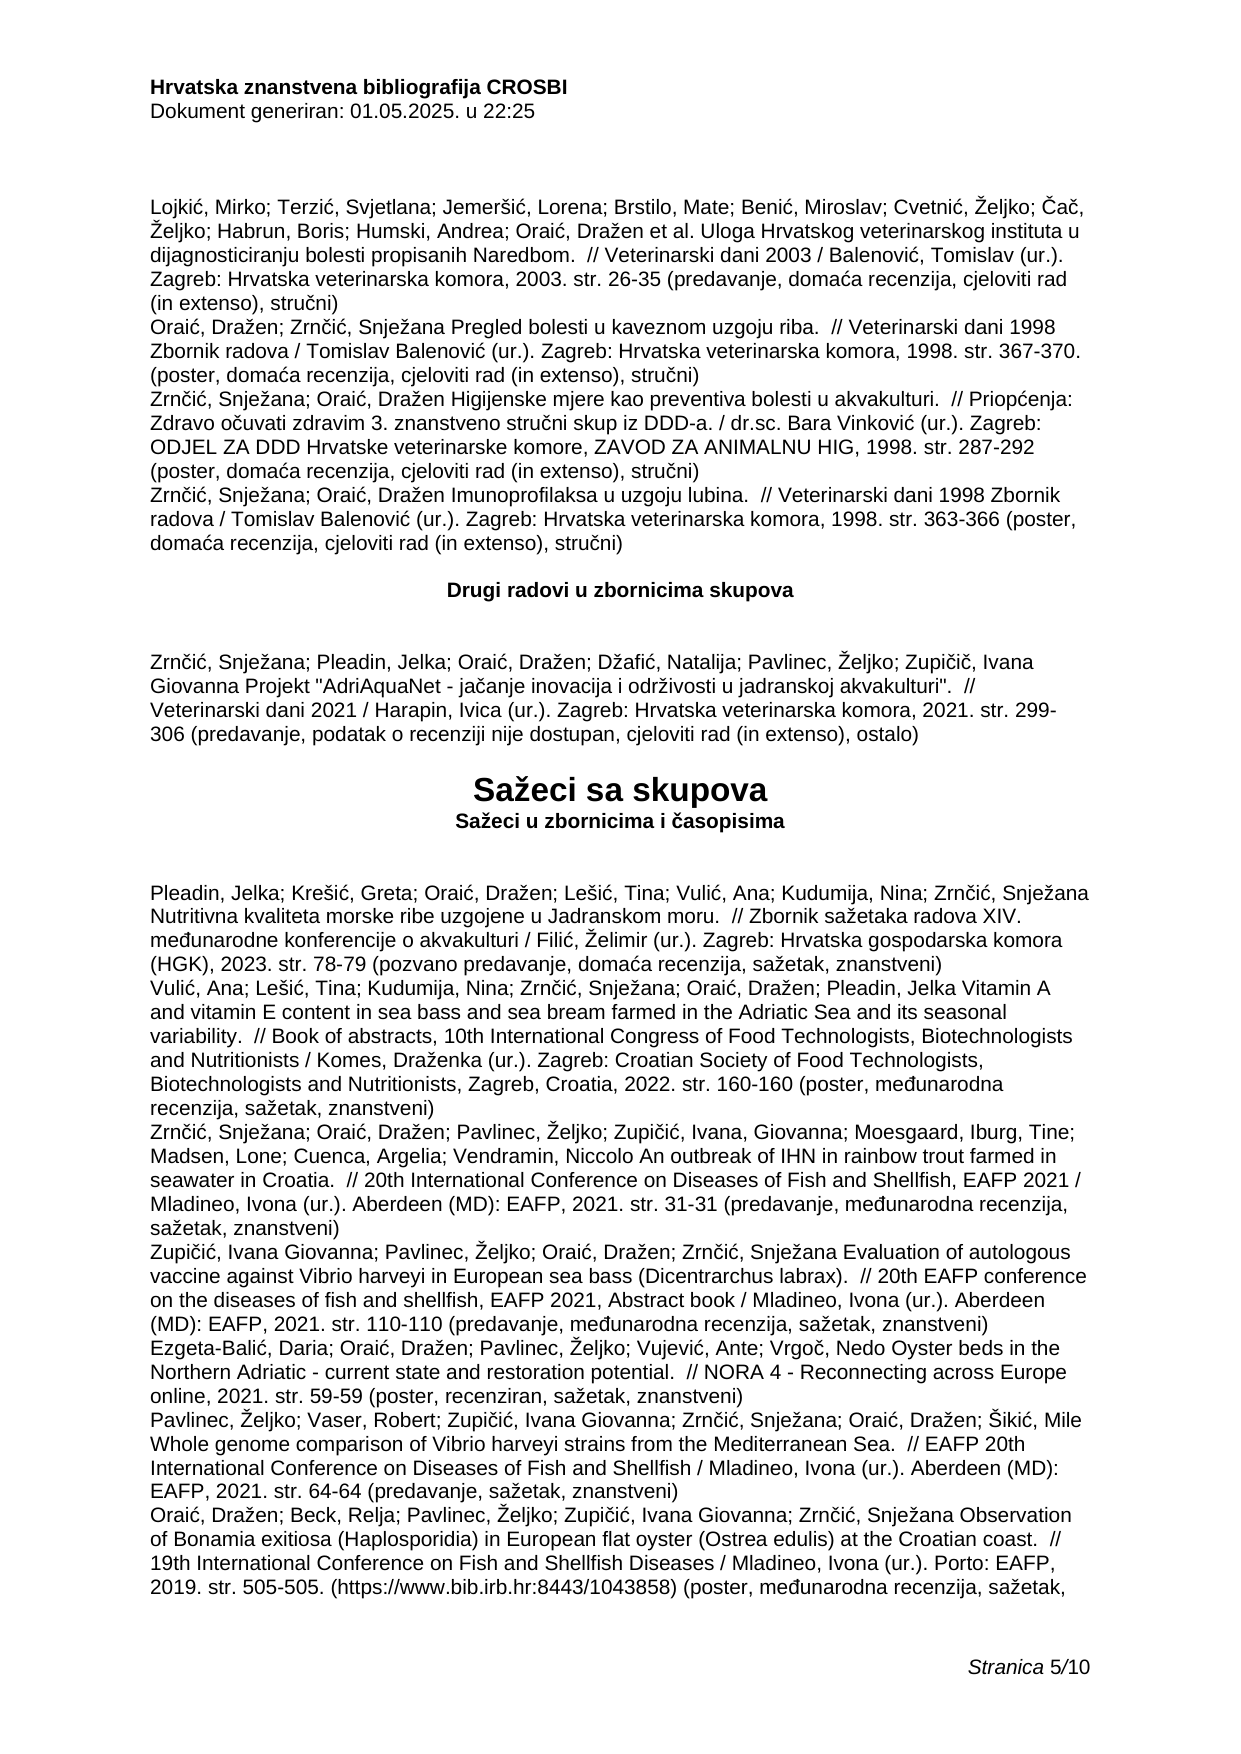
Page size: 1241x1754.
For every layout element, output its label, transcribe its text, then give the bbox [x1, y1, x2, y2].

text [150, 1503, 1090, 1599]
text Oraić, Dražen; Zrnčić, Snježana [150, 315, 1090, 387]
text Zrnčić, Snježana; Oraić, Dražen; Pavlinec, Željko; Zupičić, Ivana, Giovanna; Moesgaard, Iburg, Tine; Madsen, Lone; Cuenca, Argelia; Vendramin, Niccolo [150, 1120, 1090, 1240]
text Zrnčić, Snježana; Pleadin, Jelka; Oraić, Dražen; Džafić, Natalija; Pavlinec, Željko; Zupičič, Ivana Giovanna [150, 650, 1090, 746]
text Zrnčić, Snježana; Oraić, Dražen [150, 482, 1090, 554]
subtitle Sažeci sa skupova [150, 770, 1090, 808]
subtitle Sažeci u zbornicima i časopisima [150, 808, 1090, 832]
text Pavlinec, Željko; Vaser, Robert; Zupičić, Ivana Giovanna; Zrnčić, Snježana; Oraić, Dražen; Šikić, Mile [150, 1407, 1090, 1503]
text Ezgeta-Balić, Daria; Oraić, Dražen; Pavlinec, Željko; Vujević, Ante; Vrgoč, Nedo [150, 1336, 1090, 1407]
text Zupičić, Ivana Giovanna; Pavlinec, Željko; Oraić, Dražen; Zrnčić, Snježana [150, 1240, 1090, 1336]
text Pleadin, Jelka; Krešić, Greta; Oraić, Dražen; Lešić, Tina; Vulić, Ana; Kudumija, Nina; Zrnčić, Snježana [150, 880, 1090, 976]
text Zrnčić, Snježana; Oraić, Dražen [150, 387, 1090, 482]
text Vulić, Ana; Lešić, Tina; Kudumija, Nina; Zrnčić, Snježana; Oraić, Dražen; Pleadin, Jelka [150, 976, 1090, 1120]
subtitle Drugi radovi u zbornicima skupova [150, 578, 1090, 602]
text Lojkić, Mirko; Terzić, Svjetlana; Jemeršić, Lorena; Brstilo, Mate; Benić, Miroslav; Cvetnić, Željko; Čač, Željko; Habrun, Boris; Humski, Andrea; Oraić, Dražen et al. [150, 195, 1090, 315]
